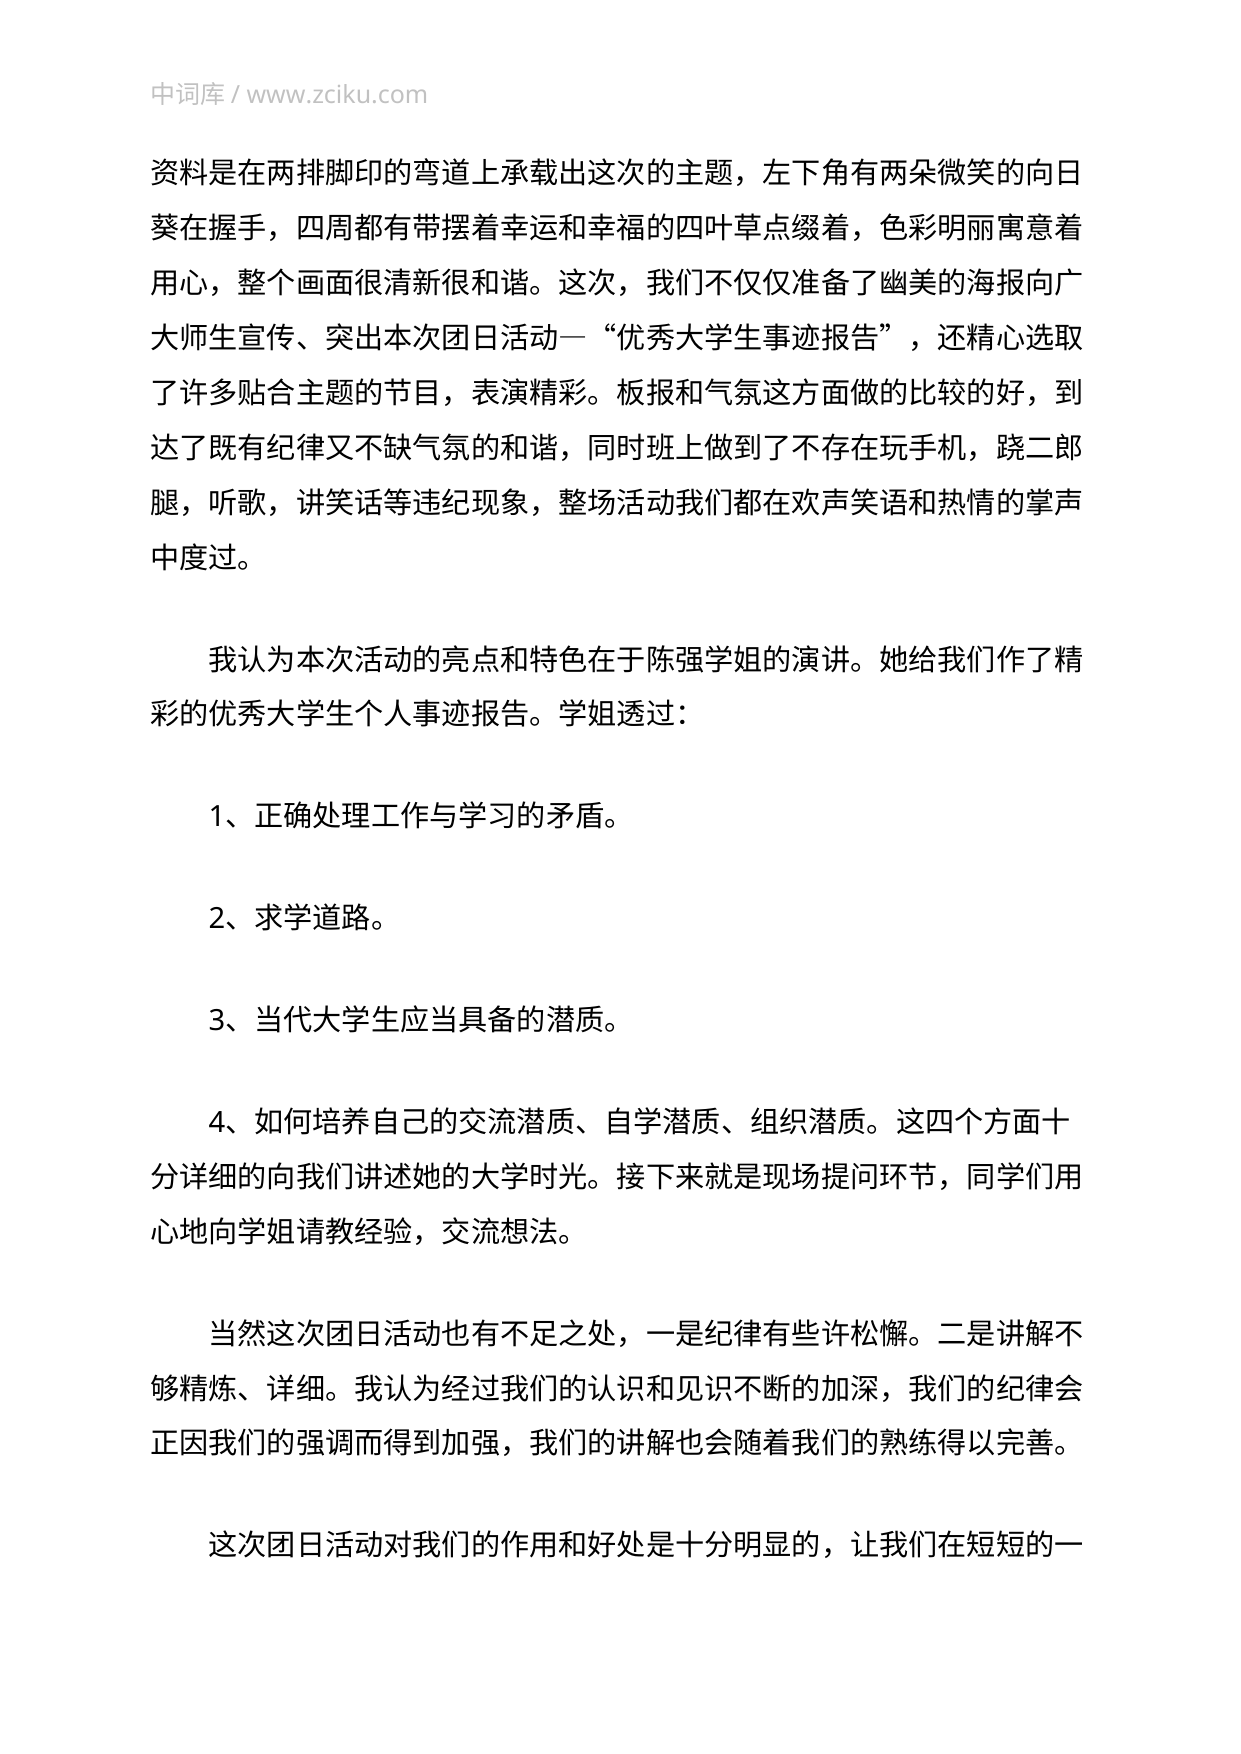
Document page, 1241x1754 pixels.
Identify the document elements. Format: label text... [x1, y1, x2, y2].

text 当然这次团日活动也有不足之处，一是纪律有些许松懈。二是讲解不够精炼、详细。我认为经过我们的认识和见识不断的加深，我们的纪律会正因我们的强调而得到加强，我们的讲解也会随着我们的熟练得以完善。 [150, 1310, 1090, 1462]
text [150, 150, 1090, 577]
text 我认为本次活动的亮点和特色在于陈强学姐的演讲。她给我们作了精彩的优秀大学生个人事迹报告。学姐透过： [150, 636, 1090, 733]
text 3、当代大学生应当具备的潜质。 [150, 997, 1090, 1039]
text 1、正确处理工作与学习的矛盾。 [150, 793, 1090, 835]
text 4、如何培养自己的交流潜质、自学潜质、组织潜质。这四个方面十分详细的向我们讲述她的大学时光。接下来就是现场提问环节，同学们用心地向学姐请教经验，交流想法。 [150, 1099, 1090, 1251]
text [150, 1522, 1090, 1564]
text 2、求学道路。 [150, 895, 1090, 937]
